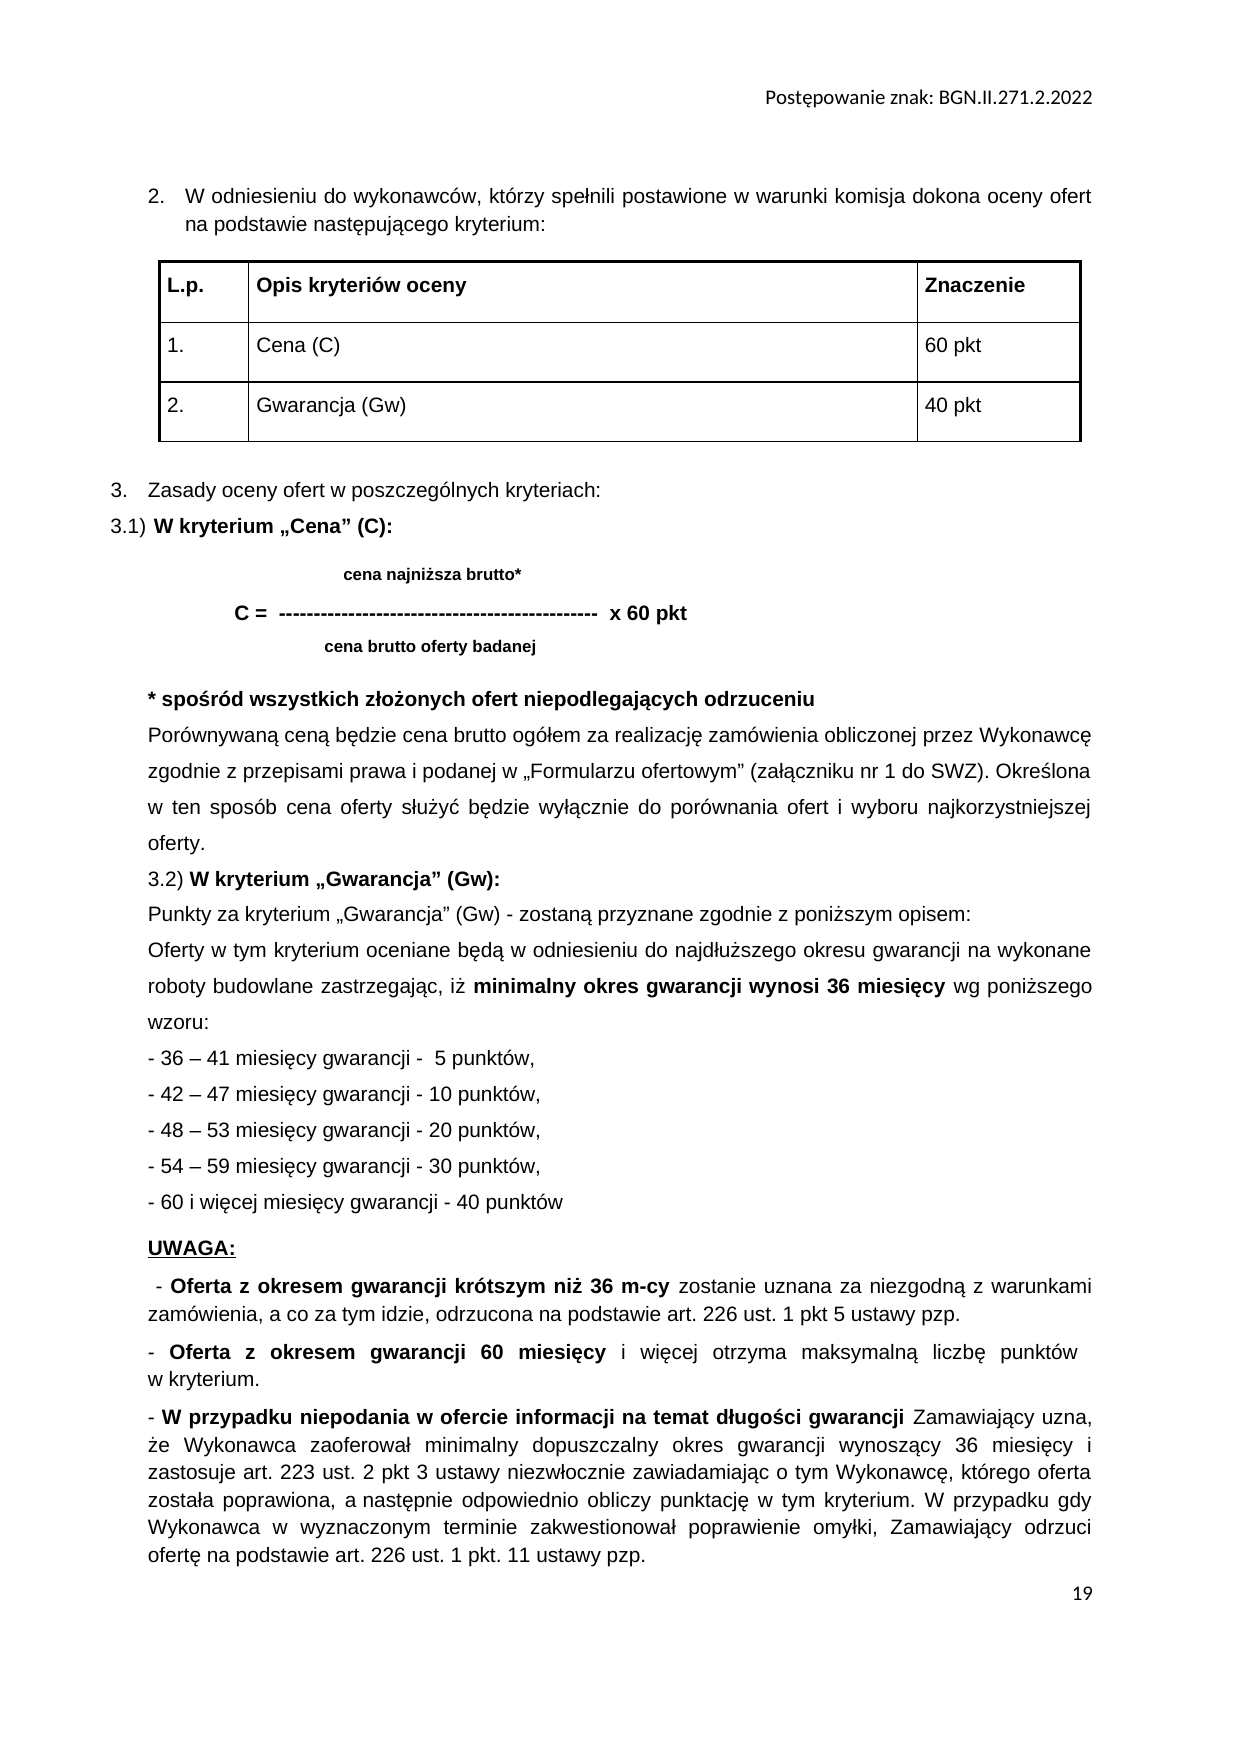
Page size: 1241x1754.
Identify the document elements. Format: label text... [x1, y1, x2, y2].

table_cell Cena (C) [249, 323, 917, 381]
table_cell 2. [161, 383, 248, 441]
text * spośród wszystkich złożonych ofert niepodlegających odrzuceniu [148, 687, 1093, 711]
list W kryterium „Cena” (C): [110, 514, 1093, 538]
table_cell Gwarancja (Gw) [249, 383, 917, 441]
list - Oferta z okresem gwarancji krótszym niż 36 m-cy zostanie uznana za niezgodną z warunkami zamówienia, a co za tym idzie, odrzucona na podstawie art. 226 ust. 1 pkt 5 ustawy pzp. [148, 1274, 1093, 1326]
list W odniesieniu do wykonawców, którzy spełnili postawione w warunki komisja dokona oceny ofert na podstawie następującego kryterium: [148, 184, 1093, 235]
text - 48 – 53 miesięcy gwarancji - 20 punktów, [148, 1118, 1093, 1142]
text Porównywaną ceną będzie cena brutto ogółem za realizację zamówienia obliczonej przez Wykonawcę zgodnie z przepisami prawa i podanej w „Formularzu ofertowym” (załączniku nr 1 do SWZ). Określona w ten sposób cena oferty służyć będzie wyłącznie do porównania ofert i wyboru najkorzystniejszej oferty. [148, 723, 1093, 854]
text - 42 – 47 miesięcy gwarancji - 10 punktów, [148, 1082, 1093, 1106]
table_header Opis kryteriów oceny [249, 263, 917, 322]
list UWAGA: [148, 1236, 1093, 1260]
table_cell 40 pkt [918, 383, 1079, 441]
table_cell 60 pkt [918, 323, 1079, 381]
text - 54 – 59 miesięcy gwarancji - 30 punktów, [148, 1154, 1093, 1178]
list Zasady oceny ofert w poszczególnych kryteriach: [110, 478, 1093, 502]
text C = ---------------------------------------------- x 60 pkt [148, 600, 1093, 624]
table_cell 1. [161, 323, 248, 381]
table_header L.p. [161, 263, 248, 322]
text cena najniższa brutto* [148, 550, 1093, 584]
table_header Znaczenie [918, 263, 1079, 322]
list - Oferta z okresem gwarancji 60 miesięcy i więcej otrzyma maksymalną liczbę punktów w kryterium. [148, 1339, 1093, 1391]
text 3.2) W kryterium „Gwarancja” (Gw): [148, 866, 1093, 890]
text Oferty w tym kryterium oceniane będą w odniesieniu do najdłuższego okresu gwarancji na wykonane roboty budowlane zastrzegając, iż minimalny okres gwarancji wynosi 36 miesięcy wg poniższego wzoru: [148, 938, 1093, 1034]
text - 60 i więcej miesięcy gwarancji - 40 punktów [148, 1190, 1093, 1214]
text Punkty za kryterium „Gwarancja” (Gw) - zostaną przyznane zgodnie z poniższym opisem: [148, 902, 1093, 926]
text - 36 – 41 miesięcy gwarancji - 5 punktów, [148, 1046, 1093, 1070]
list - W przypadku niepodania w ofercie informacji na temat długości gwarancji Zamawiający uzna, że Wykonawca zaoferował minimalny dopuszczalny okres gwarancji wynoszący 36 miesięcy i zastosuje art. 223 ust. 2 pkt 3 ustawy niezwłocznie zawiadamiając o tym Wykonawcę, którego oferta została poprawiona, a następnie odpowiednio obliczy punktację w tym kryterium. W przypadku gdy Wykonawca w wyznaczonym terminie zakwestionował poprawienie omyłki, Zamawiający odrzuci ofertę na podstawie art. 226 ust. 1 pkt. 11 ustawy pzp. [148, 1405, 1093, 1566]
text cena brutto oferty badanej [148, 636, 1093, 670]
